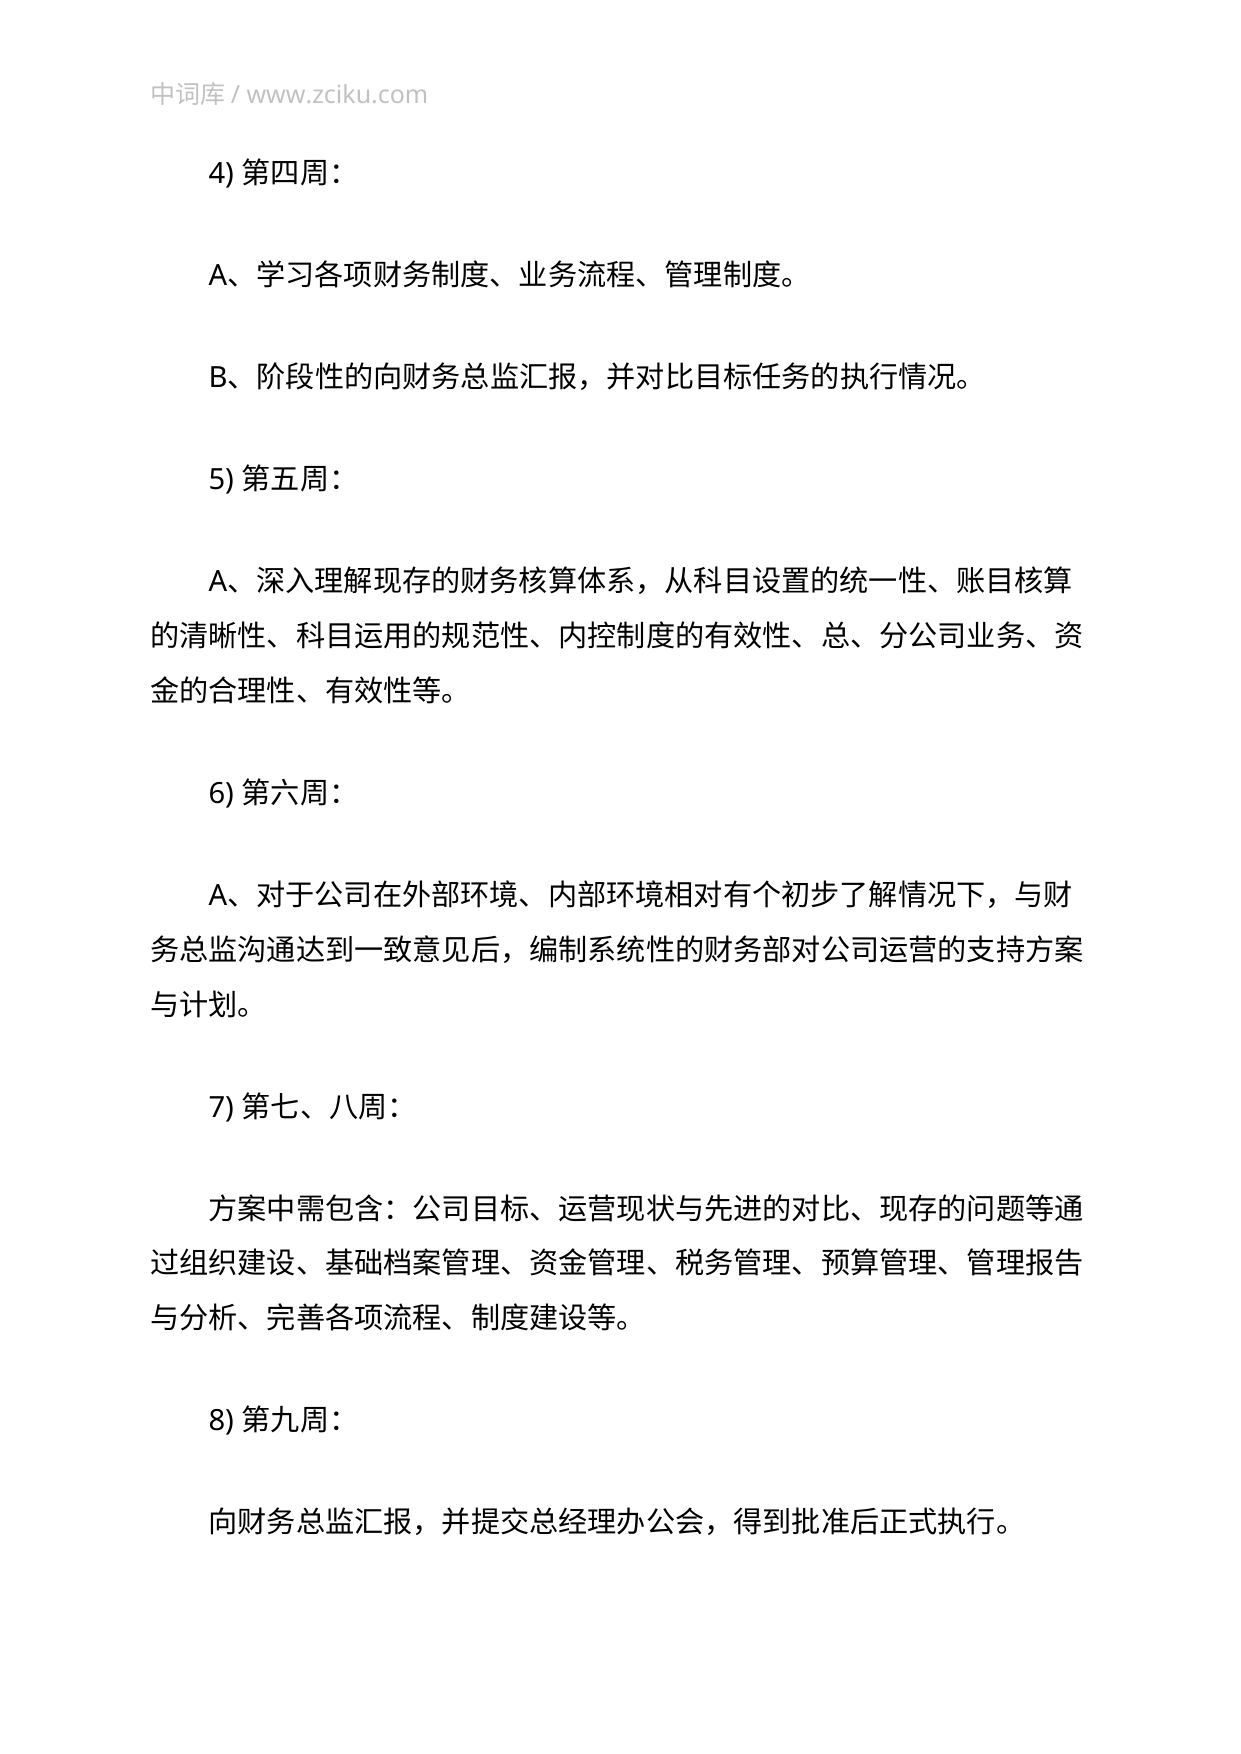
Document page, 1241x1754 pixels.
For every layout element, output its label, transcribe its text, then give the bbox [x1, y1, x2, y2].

text 5) 第五周： [150, 456, 1090, 498]
text 8) 第九周： [150, 1397, 1090, 1439]
text B、阶段性的向财务总监汇报，并对比目标任务的执行情况。 [150, 354, 1090, 396]
text 6) 第六周： [150, 769, 1090, 812]
text 7) 第七、八周： [150, 1083, 1090, 1126]
text 4) 第四周： [150, 150, 1090, 192]
text A、对于公司在外部环境、内部环境相对有个初步了解情况下，与财务总监沟通达到一致意见后，编制系统性的财务部对公司运营的支持方案与计划。 [150, 872, 1090, 1024]
text A、深入理解现存的财务核算体系，从科目设置的统一性、账目核算的清晰性、科目运用的规范性、内控制度的有效性、总、分公司业务、资金的合理性、有效性等。 [150, 558, 1090, 710]
text A、学习各项财务制度、业务流程、管理制度。 [150, 252, 1090, 294]
text 向财务总监汇报，并提交总经理办公会，得到批准后正式执行。 [150, 1499, 1090, 1541]
text 方案中需包含：公司目标、运营现状与先进的对比、现存的问题等通过组织建设、基础档案管理、资金管理、税务管理、预算管理、管理报告与分析、完善各项流程、制度建设等。 [150, 1185, 1090, 1337]
